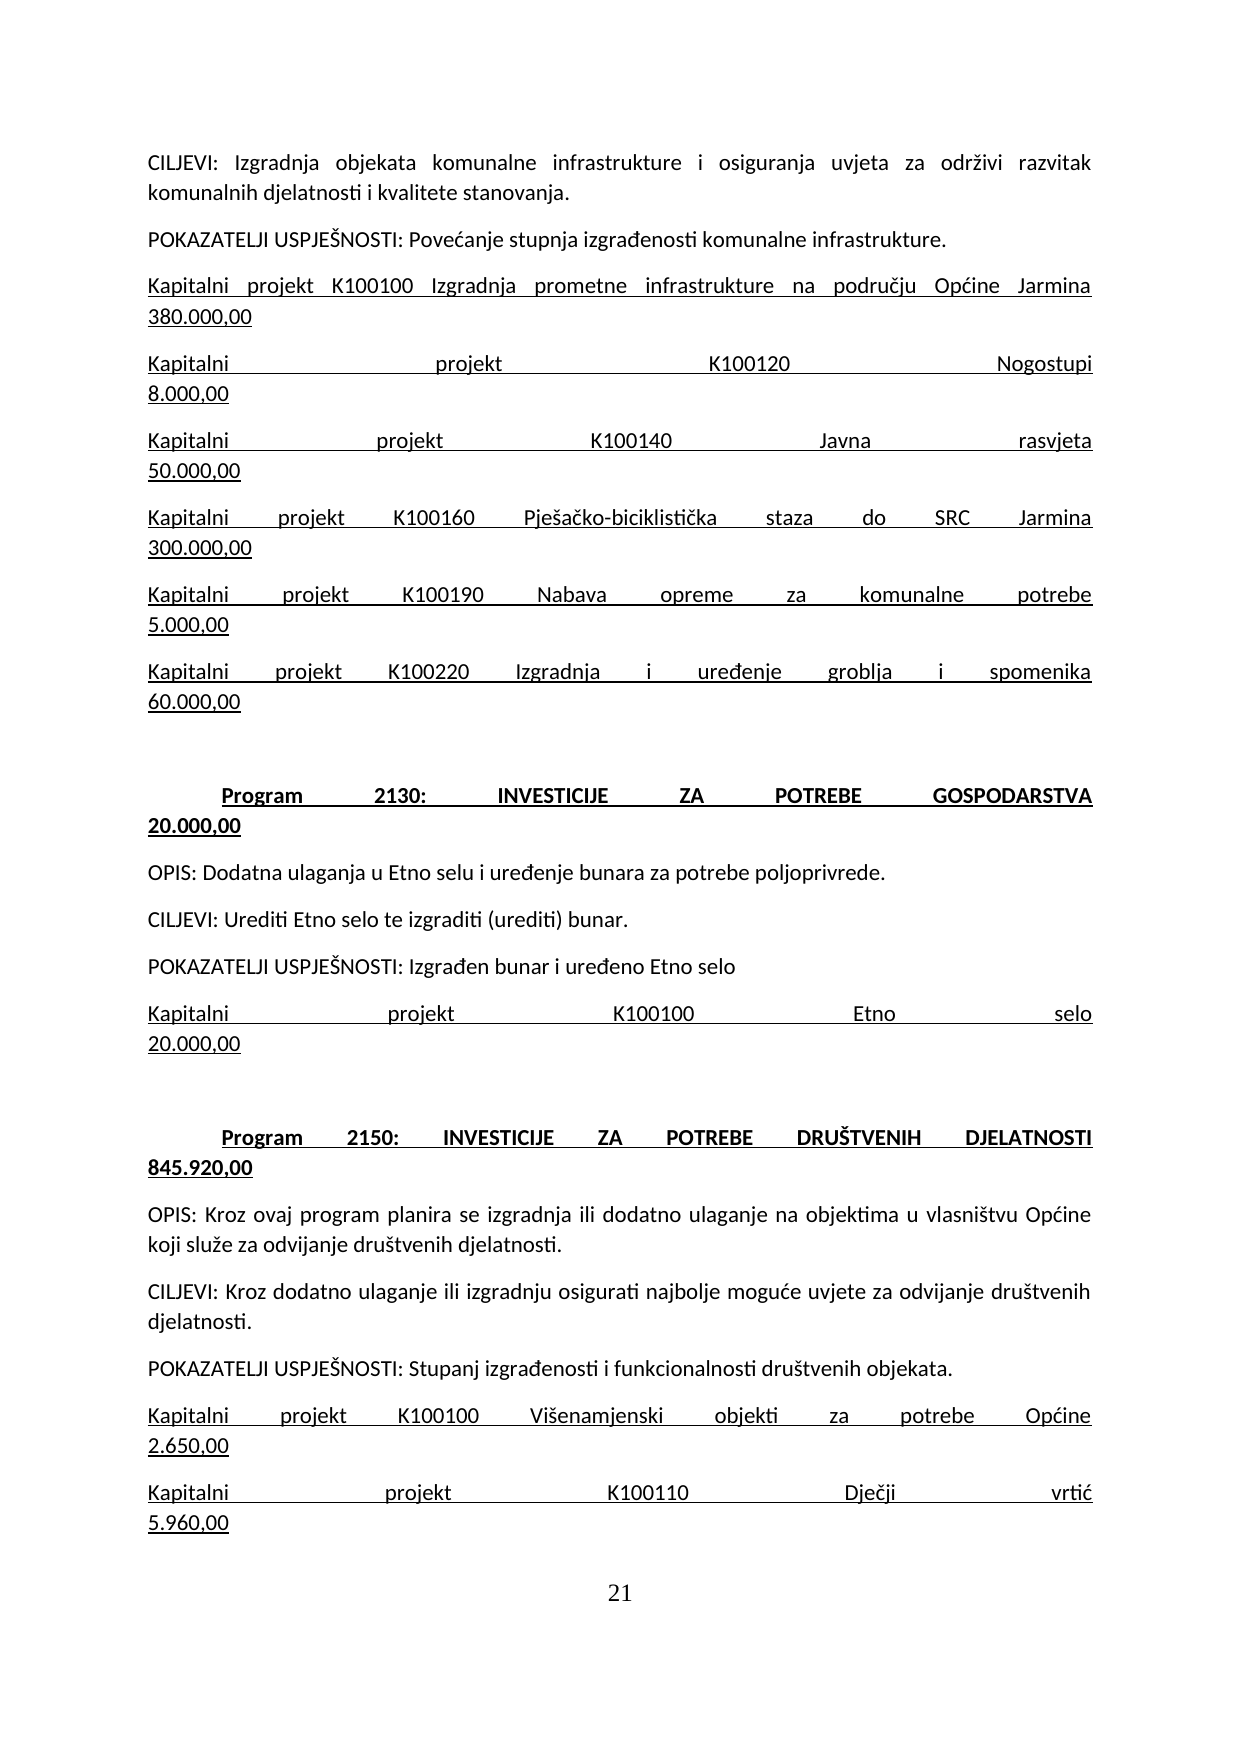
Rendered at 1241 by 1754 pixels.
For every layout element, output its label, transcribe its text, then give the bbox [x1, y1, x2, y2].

text CILJEVI: Kroz dodatno ulaganje ili izgradnju osigurati najbolje moguće uvjete za odvijanje društvenih djelatnosti. [148, 1277, 1093, 1335]
text Kapitalni projekt K100190 Nabava opreme za komunalne potrebe 5.000,00 [148, 606, 1093, 638]
text Kapitalni projekt K100100 Etno selo 20.000,00 [148, 1024, 1093, 1057]
text Kapitalni projekt K100100 Etno selo 20.000,00 [148, 999, 1093, 1023]
text OPIS: Kroz ovaj program planira se izgradnja ili dodatno ulaganje na objektima u vlasništvu Općine koji služe za odvijanje društvenih djelatnosti. [148, 1200, 1093, 1258]
text Kapitalni projekt K100110 Dječji vrtić 5.960,00 [148, 1503, 1093, 1536]
text Kapitalni projekt K100190 Nabava opreme za komunalne potrebe 5.000,00 [148, 580, 1093, 604]
text Kapitalni projekt K100100 Izgradnja prometne infrastrukture na području Općine Jarmina 380.000,00 [148, 272, 1093, 330]
text CILJEVI: Izgradnja objekata komunalne infrastrukture i osiguranja uvjeta za održivi razvitak komunalnih djelatnosti i kvalitete stanovanja. [148, 148, 1093, 206]
text CILJEVI: Urediti Etno selo te izgraditi (urediti) bunar. [148, 905, 1093, 933]
text OPIS: Dodatna ulaganja u Etno selu i uređenje bunara za potrebe poljoprivrede. [148, 858, 1093, 886]
text POKAZATELJI USPJEŠNOSTI: Povećanje stupnja izgrađenosti komunalne infrastrukture. [148, 225, 1093, 253]
text Kapitalni projekt K100160 Pješačko-biciklistička staza do SRC Jarmina 300.000,00 [148, 503, 1093, 527]
text Kapitalni projekt K100140 Javna rasvjeta 50.000,00 [148, 451, 1093, 484]
text Kapitalni projekt K100100 Višenamjenski objekti za potrebe Općine 2.650,00 [148, 1401, 1093, 1459]
text Kapitalni projekt K100140 Javna rasvjeta 50.000,00 [148, 426, 1093, 450]
text Kapitalni projekt K100220 Izgradnja i uređenje groblja i spomenika 60.000,00 [148, 657, 1093, 715]
text Program 2130: INVESTICIJE ZA POTREBE GOSPODARSTVA 20.000,00 [148, 781, 1093, 839]
text Kapitalni projekt K100120 Nogostupi 8.000,00 [148, 374, 1093, 407]
text POKAZATELJI USPJEŠNOSTI: Stupanj izgrađenosti i funkcionalnosti društvenih objekata. [148, 1354, 1093, 1382]
text Program 2150: INVESTICIJE ZA POTREBE DRUŠTVENIH DJELATNOSTI 845.920,00 [148, 1123, 1093, 1181]
text Kapitalni projekt K100110 Dječji vrtić 5.960,00 [148, 1478, 1093, 1502]
text Kapitalni projekt K100120 Nogostupi 8.000,00 [148, 349, 1093, 373]
text POKAZATELJI USPJEŠNOSTI: Izgrađen bunar i uređeno Etno selo [148, 952, 1093, 980]
text Kapitalni projekt K100160 Pješačko-biciklistička staza do SRC Jarmina 300.000,00 [148, 528, 1093, 561]
